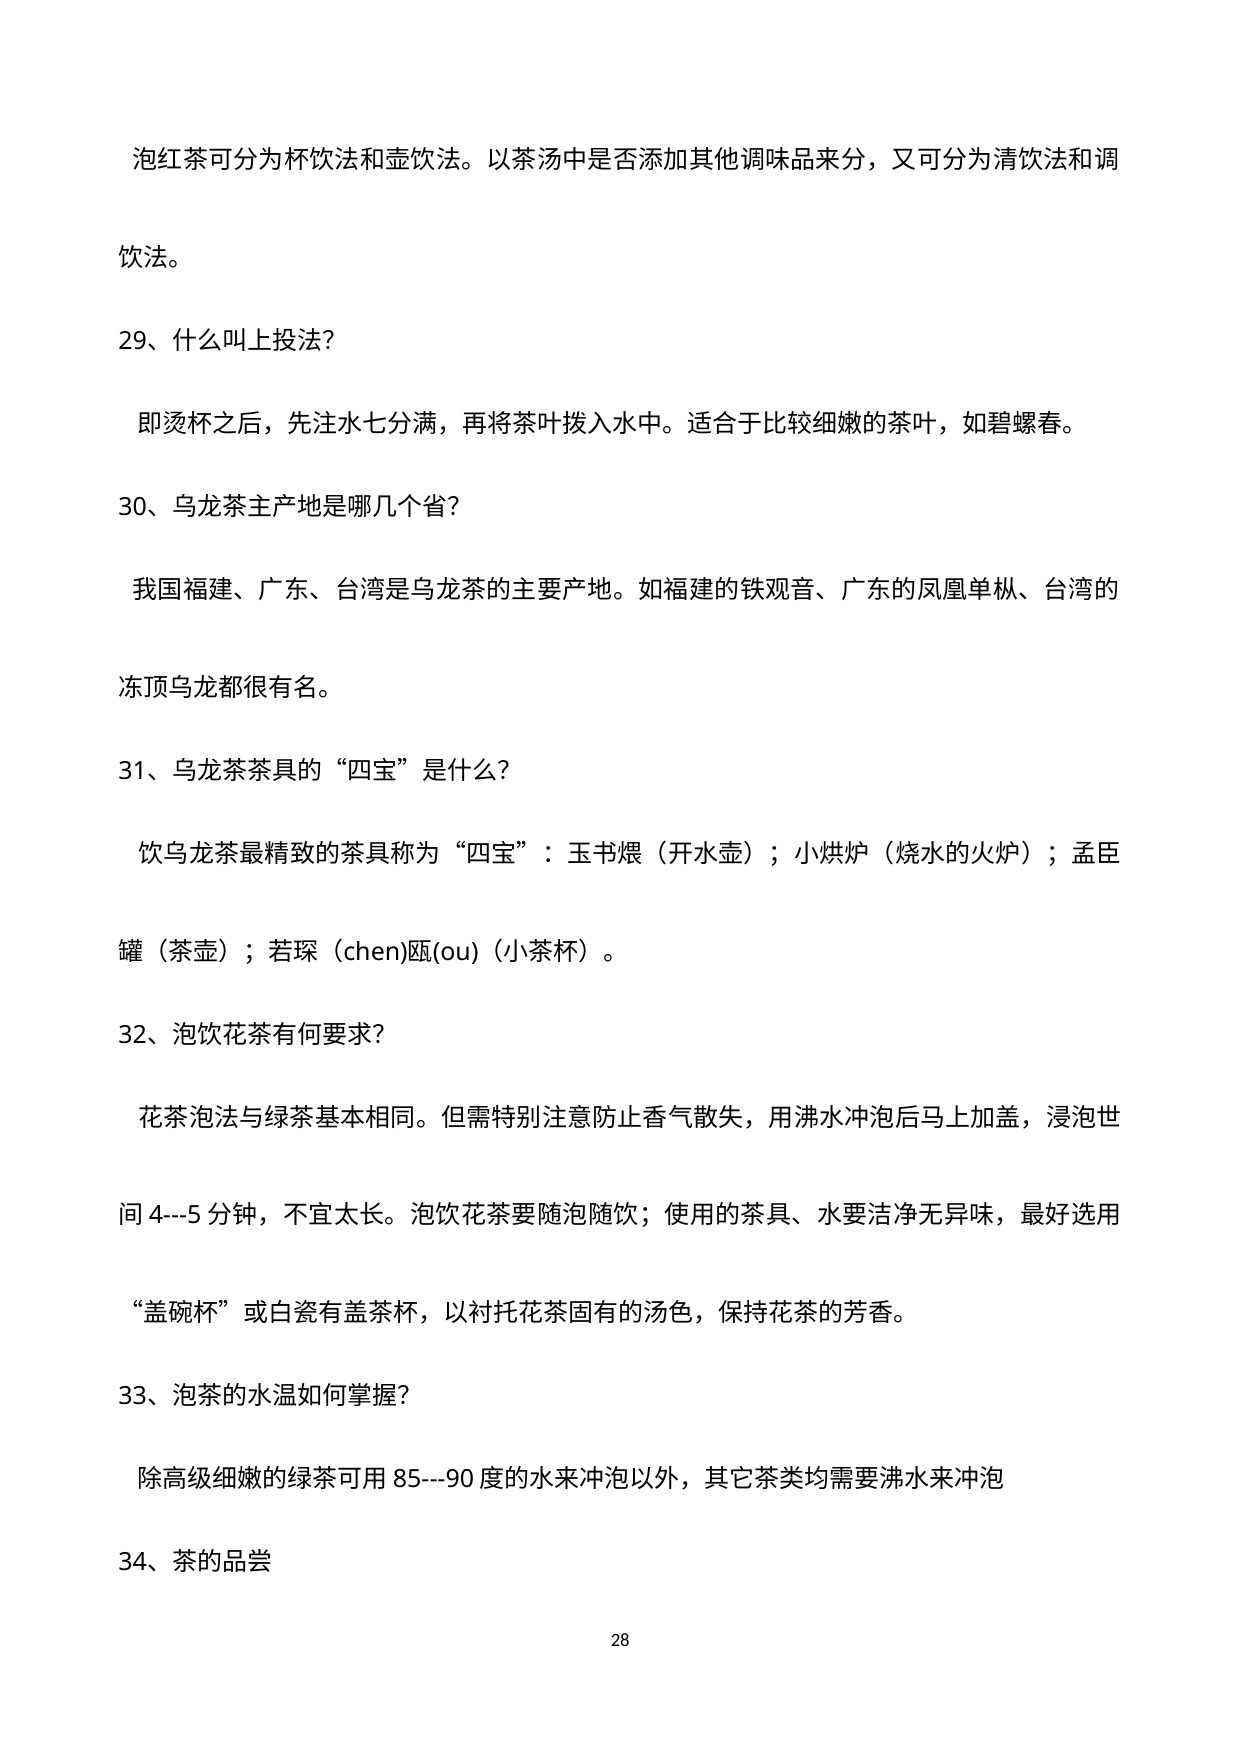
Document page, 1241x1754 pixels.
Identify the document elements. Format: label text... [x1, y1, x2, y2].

text 我国福建、广东、台湾是乌龙茶的主要产地。如福建的铁观音、广东的凤凰单枞、台湾的冻顶乌龙都很有名。 [118, 555, 1122, 718]
text 30、乌龙茶主产地是哪几个省？ [118, 472, 1122, 537]
text 饮乌龙茶最精致的茶具称为“四宝”：玉书煨（开水壶）；小烘炉（烧水的火炉）；孟臣罐（茶壶）；若琛（chen)瓯(ou)（小茶杯）。 [118, 819, 1122, 982]
text 29、什么叫上投法？ [118, 306, 1122, 371]
text 32、泡饮花茶有何要求？ [118, 1000, 1122, 1065]
text 除高级细嫩的绿茶可用85---90度的水来冲泡以外，其它茶类均需要沸水来冲泡 [118, 1444, 1122, 1509]
text 34、茶的品尝 [118, 1527, 1122, 1592]
text 33、泡茶的水温如何掌握？ [118, 1361, 1122, 1426]
text 泡红茶可分为杯饮法和壶饮法。以茶汤中是否添加其他调味品来分，又可分为清饮法和调饮法。 [118, 125, 1122, 288]
text 花茶泡法与绿茶基本相同。但需特别注意防止香气散失，用沸水冲泡后马上加盖，浸泡世间4---5分钟，不宜太长。泡饮花茶要随泡随饮；使用的茶具、水要洁净无异味，最好选用“盖碗杯”或白瓷有盖茶杯，以衬托花茶固有的汤色，保持花茶的芳香。 [118, 1083, 1122, 1343]
text 即烫杯之后，先注水七分满，再将茶叶拨入水中。适合于比较细嫩的茶叶，如碧螺春。 [118, 389, 1122, 454]
text 31、乌龙茶茶具的“四宝”是什么？ [118, 736, 1122, 801]
